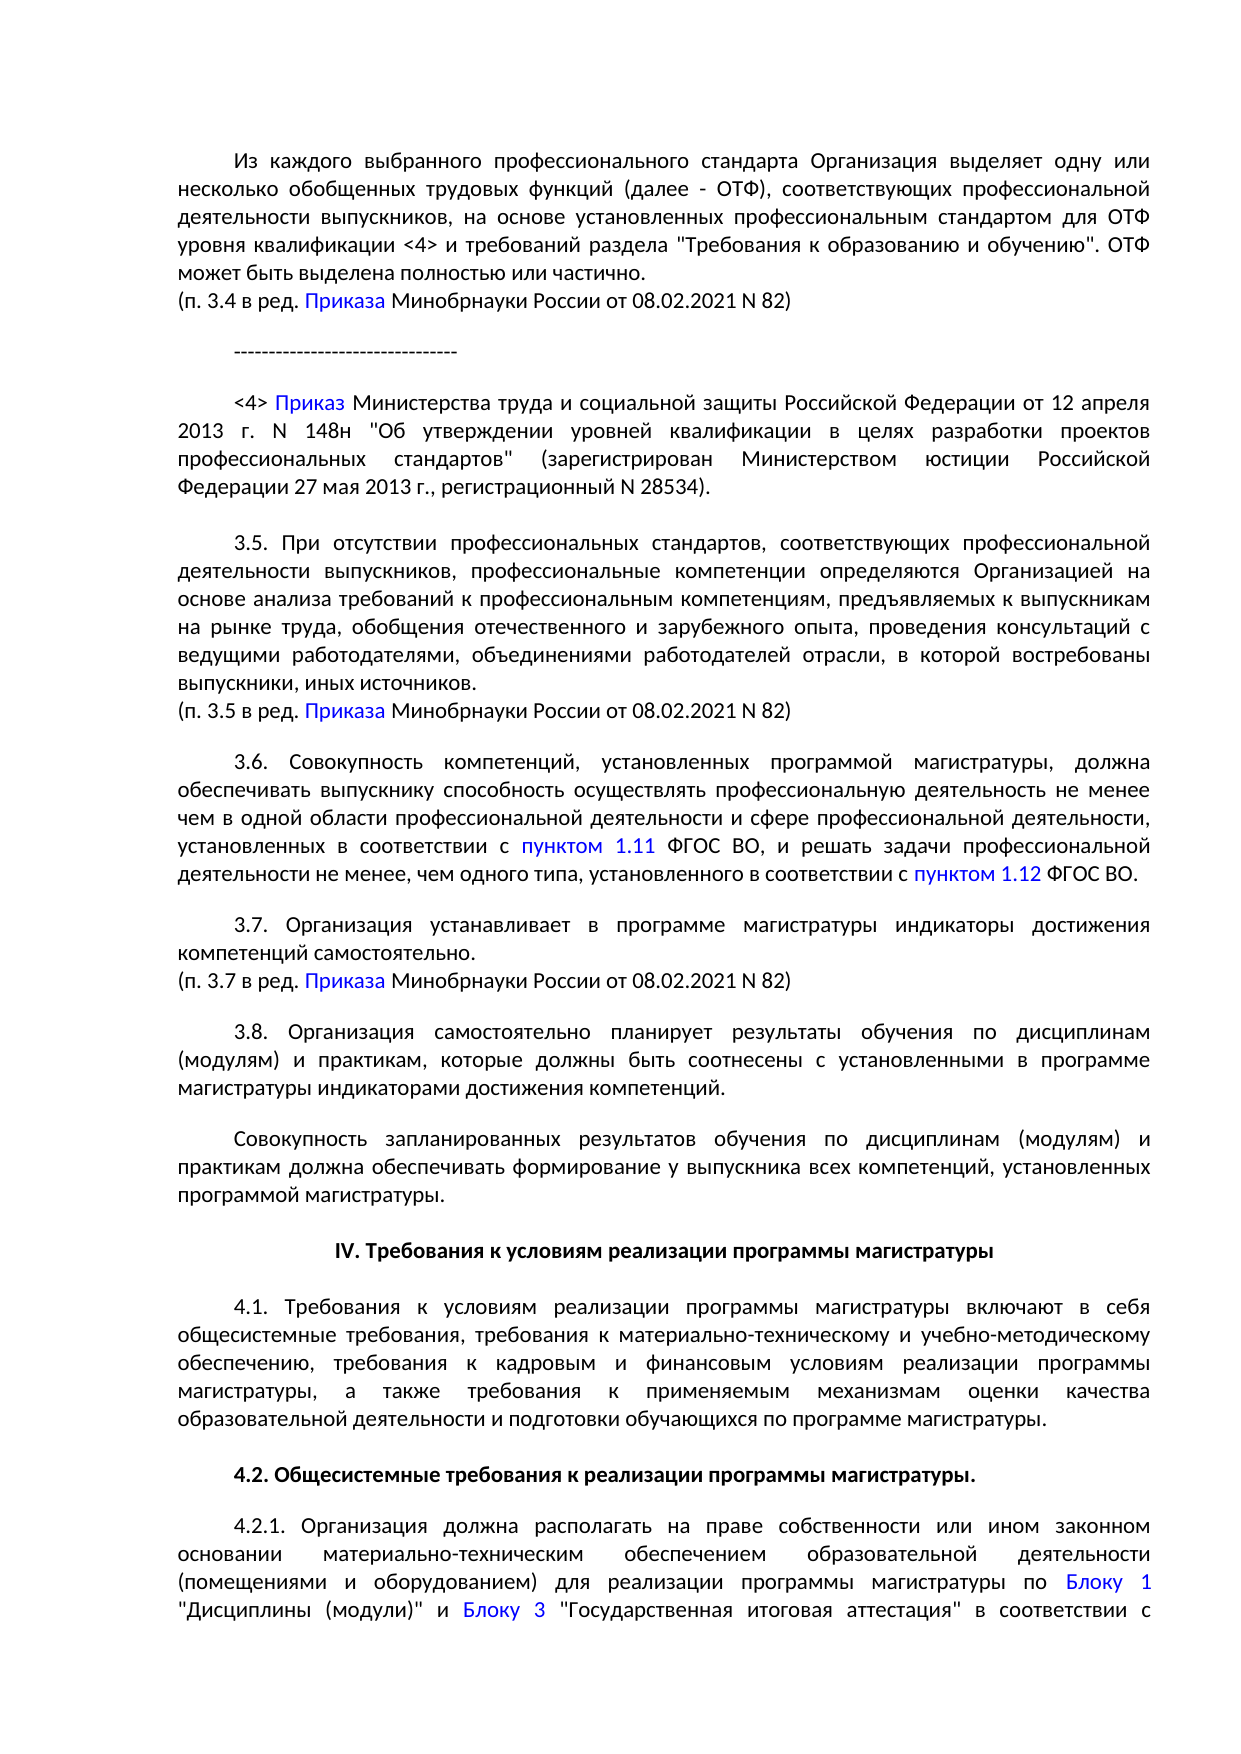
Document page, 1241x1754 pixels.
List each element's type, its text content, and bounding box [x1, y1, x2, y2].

text Из каждого выбранного профессионального стандарта Организация выделяет одну или несколько обобщенных трудовых функций (далее - ОТФ), соответствующих профессиональной деятельности выпускников, на основе установленных профессиональным стандартом для ОТФ уровня квалификации <4> и требований раздела "Требования к образованию и обучению". ОТФ может быть выделена полностью или частично. [177, 146, 1152, 286]
text -------------------------------- [177, 337, 1152, 365]
text 3.6. Совокупность компетенций, установленных программой магистратуры, должна обеспечивать выпускнику способность осуществлять профессиональную деятельность не менее чем в одной области профессиональной деятельности и сфере профессиональной деятельности, установленных в соответствии с пунктом 1.11 ФГОС ВО, и решать задачи профессиональной деятельности не менее, чем одного типа, установленного в соответствии с пунктом 1.12 ФГОС ВО. [177, 747, 1152, 887]
text 3.5. При отсутствии профессиональных стандартов, соответствующих профессиональной деятельности выпускников, профессиональные компетенции определяются Организацией на основе анализа требований к профессиональным компетенциям, предъявляемых к выпускникам на рынке труда, обобщения отечественного и зарубежного опыта, проведения консультаций с ведущими работодателями, объединениями работодателей отрасли, в которой востребованы выпускники, иных источников. [177, 528, 1152, 696]
text 4.1. Требования к условиям реализации программы магистратуры включают в себя общесистемные требования, требования к материально-техническому и учебно-методическому обеспечению, требования к кадровым и финансовым условиям реализации программы магистратуры, а также требования к применяемым механизмам оценки качества образовательной деятельности и подготовки обучающихся по программе магистратуры. [177, 1292, 1152, 1432]
text (п. 3.5 в ред. Приказа Минобрнауки России от 08.02.2021 N 82) [177, 696, 1152, 724]
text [177, 1511, 1152, 1623]
text (п. 3.7 в ред. Приказа Минобрнауки России от 08.02.2021 N 82) [177, 966, 1152, 994]
text Совокупность запланированных результатов обучения по дисциплинам (модулям) и практикам должна обеспечивать формирование у выпускника всех компетенций, установленных программой магистратуры. [177, 1124, 1152, 1208]
text 3.8. Организация самостоятельно планирует результаты обучения по дисциплинам (модулям) и практикам, которые должны быть соотнесены с установленными в программе магистратуры индикаторами достижения компетенций. [177, 1017, 1152, 1101]
text (п. 3.4 в ред. Приказа Минобрнауки России от 08.02.2021 N 82) [177, 286, 1152, 314]
text <4> Приказ Министерства труда и социальной защиты Российской Федерации от 12 апреля 2013 г. N 148н "Об утверждении уровней квалификации в целях разработки проектов профессиональных стандартов" (зарегистрирован Министерством юстиции Российской Федерации 27 мая 2013 г., регистрационный N 28534). [177, 388, 1152, 500]
text 3.7. Организация устанавливает в программе магистратуры индикаторы достижения компетенций самостоятельно. [177, 910, 1152, 966]
title 4.2. Общесистемные требования к реализации программы магистратуры. [177, 1461, 1152, 1488]
title IV. Требования к условиям реализации программы магистратуры [177, 1236, 1152, 1264]
